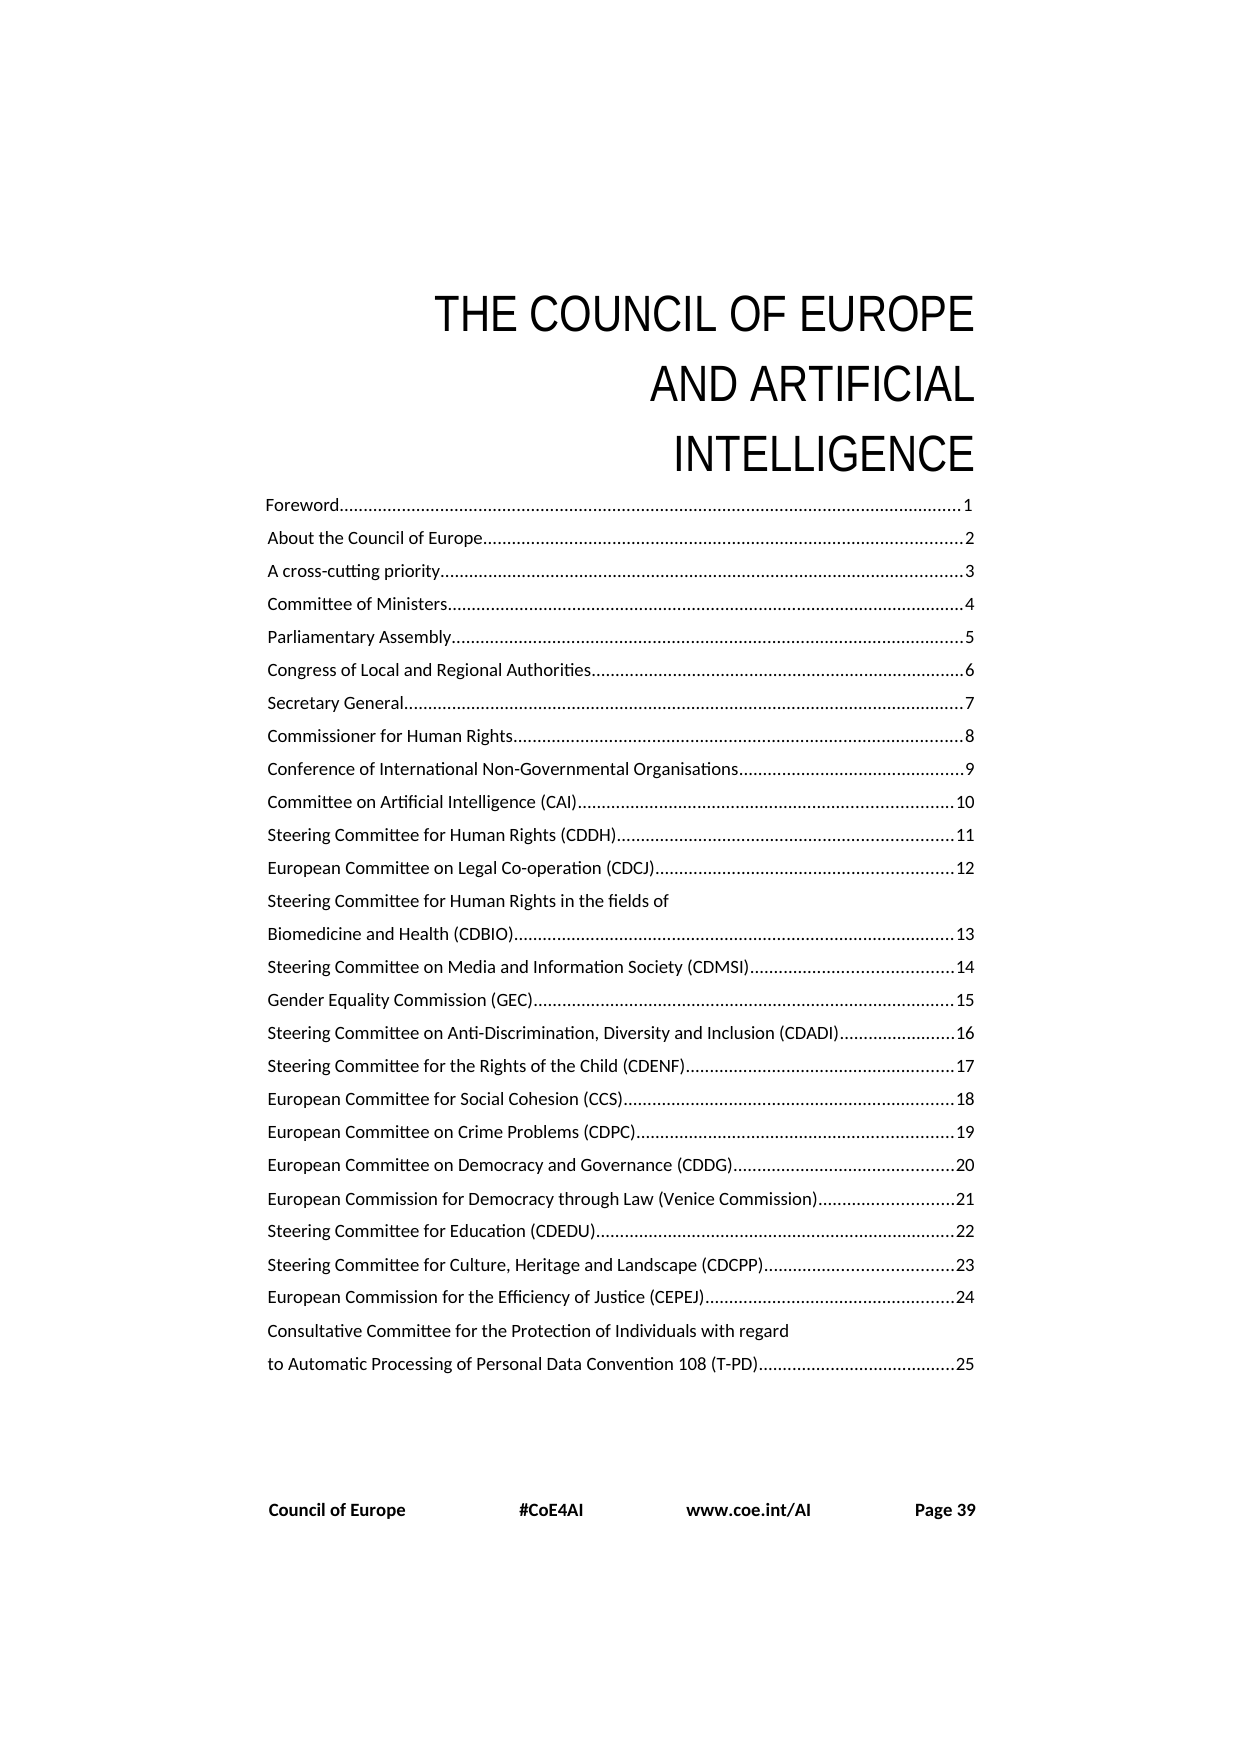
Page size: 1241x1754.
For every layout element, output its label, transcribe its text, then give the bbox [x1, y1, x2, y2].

text European Commission for the Efficiency of Justice (CEPEJ) 24 [267, 1278, 976, 1311]
text Committee of Ministers 4 [267, 584, 976, 617]
text Conference of International Non-Governmental Organisations 9 [267, 749, 976, 782]
text European Committee on Democracy and Governance (CDDG) 20 [267, 1146, 976, 1178]
text Steering Committee for the Rights of the Child (CDENF) 17 [267, 1046, 976, 1079]
text Steering Committee on Media and Information Society (CDMSI) 14 [267, 947, 976, 980]
text Steering Committee for Human Rights (CDDH) 11 [267, 815, 976, 848]
text to Automatic Processing of Personal Data Convention 108 (T-PD) 25 [267, 1344, 976, 1377]
text About the Council of Europe 2 [267, 518, 976, 551]
text European Committee on Legal Co-operation (CDCJ) 12 [267, 848, 976, 881]
text Biomedicine and Health (CDBIO) 13 [267, 914, 976, 947]
text Steering Committee for Education (CDEDU) 22 [267, 1212, 976, 1244]
text Commissioner for Human Rights 8 [267, 716, 976, 749]
text Gender Equality Commission (GEC) 15 [267, 980, 976, 1013]
text European Committee on Crime Problems (CDPC) 19 [267, 1112, 976, 1146]
text European Commission for Democracy through Law (Venice Commission) 21 [267, 1178, 976, 1212]
subtitle THE COUNCIL OF EUROPE AND ARTIFICIAL INTELLIGENCE [388, 275, 976, 485]
text A cross-cutting priority 3 [267, 551, 976, 584]
text Steering Committee for Culture, Heritage and Landscape (CDCPP) 23 [267, 1244, 976, 1278]
text European Committee for Social Cohesion (CCS) 18 [267, 1079, 976, 1112]
text Steering Committee for Human Rights in the fields of [267, 881, 976, 914]
text Secretary General 7 [267, 683, 976, 716]
text Consultative Committee for the Protection of Individuals with regard [267, 1311, 976, 1344]
text Committee on Artificial Intelligence (CAI) 10 [267, 782, 976, 815]
text Steering Committee on Anti-Discrimination, Diversity and Inclusion (CDADI) 16 [267, 1013, 976, 1046]
text Foreword 1 [265, 485, 976, 518]
text Congress of Local and Regional Authorities 6 [267, 650, 976, 683]
text Parliamentary Assembly 5 [267, 617, 976, 650]
